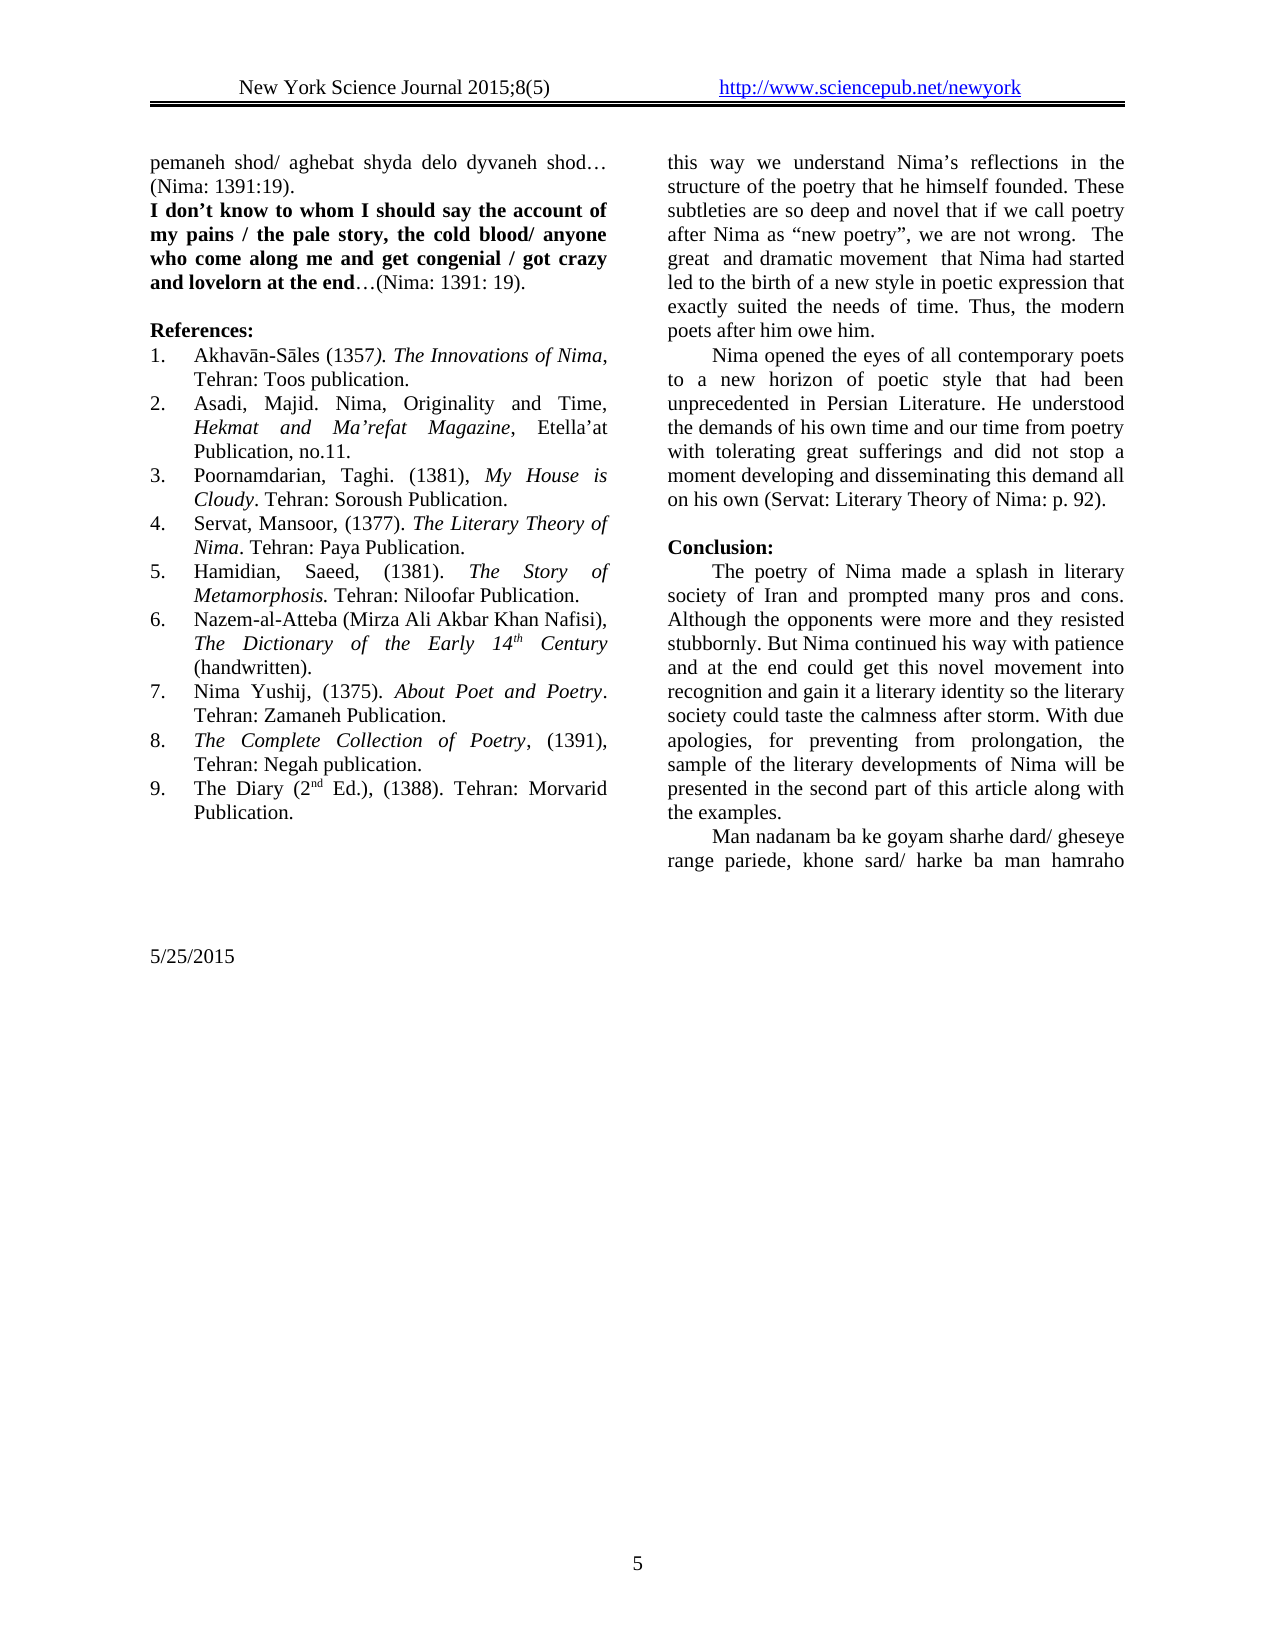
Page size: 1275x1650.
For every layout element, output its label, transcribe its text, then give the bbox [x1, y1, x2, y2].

text The poetry of Nima made a splash in literary society of Iran and prompted many pros and cons. Although the opponents were more and they resisted stubbornly. But Nima continued his way with patience and at the end could get this novel movement into recognition and gain it a literary identity so the literary society could taste the calmness after storm. With due apologies, for preventing from prolongation, the sample of the literary developments of Nima will be presented in the second part of this article along with the examples. [667, 559, 1125, 824]
text Man nadanam ba ke goyam sharhe dard/ gheseye range pariede, khone sard/ harke ba man hamraho pemaneh shod/ aghebat shyda delo dyvaneh shod…(Nima: 1391:19). [667, 824, 1125, 872]
text Man nadanam ba ke goyam sharhe dard/ gheseye range pariede, khone sard/ harke ba man hamraho pemaneh shod/ aghebat shyda delo dyvaneh shod…(Nima: 1391:19). [150, 150, 607, 198]
list Akhavān-Sāles (1357). The Innovations of Nima, Tehran: Toos publication. [150, 342, 607, 391]
text References: [150, 318, 607, 342]
text Nima opened the eyes of all contemporary poets to a new horizon of poetic style that had been unprecedented in Persian Literature. He understood the demands of his own time and our time from poetry with tolerating great sufferings and did not stop a moment developing and disseminating this demand all on his own (Servat: Literary Theory of Nima: p. 92). [667, 342, 1125, 511]
list Nima Yushij, (1375). About Poet and Poetry. Tehran: Zamaneh Publication. [150, 679, 607, 727]
text 5/25/2015 [150, 944, 1125, 968]
list The Complete Collection of Poetry, (1391), Tehran: Negah publication. [150, 727, 607, 776]
list Nazem-al-Atteba (Mirza Ali Akbar Khan Nafisi), The Dictionary of the Early 14th Century (handwritten). [150, 607, 607, 679]
list Hamidian, Saeed, (1381). The Story of Metamorphosis. Tehran: Niloofar Publication. [150, 559, 607, 607]
list Asadi, Majid. Nima, Originality and Time, Hekmat and Ma’refat Magazine, Etella’at Publication, no.11. [150, 391, 607, 463]
list Poornamdarian, Taghi. (1381), My House is Cloudy. Tehran: Soroush Publication. [150, 463, 607, 511]
list The Diary (2nd Ed.), (1388). Tehran: Morvarid Publication. [150, 776, 607, 824]
text I don’t know to whom I should say the account of my pains / the pale story, the cold blood/ anyone who come along me and get congenial / got crazy and lovelorn at the end…(Nima: 1391: 19). [150, 198, 607, 294]
list Servat, Mansoor, (1377). The Literary Theory of Nima. Tehran: Paya Publication. [150, 511, 607, 559]
text Conclusion: [667, 535, 1125, 559]
